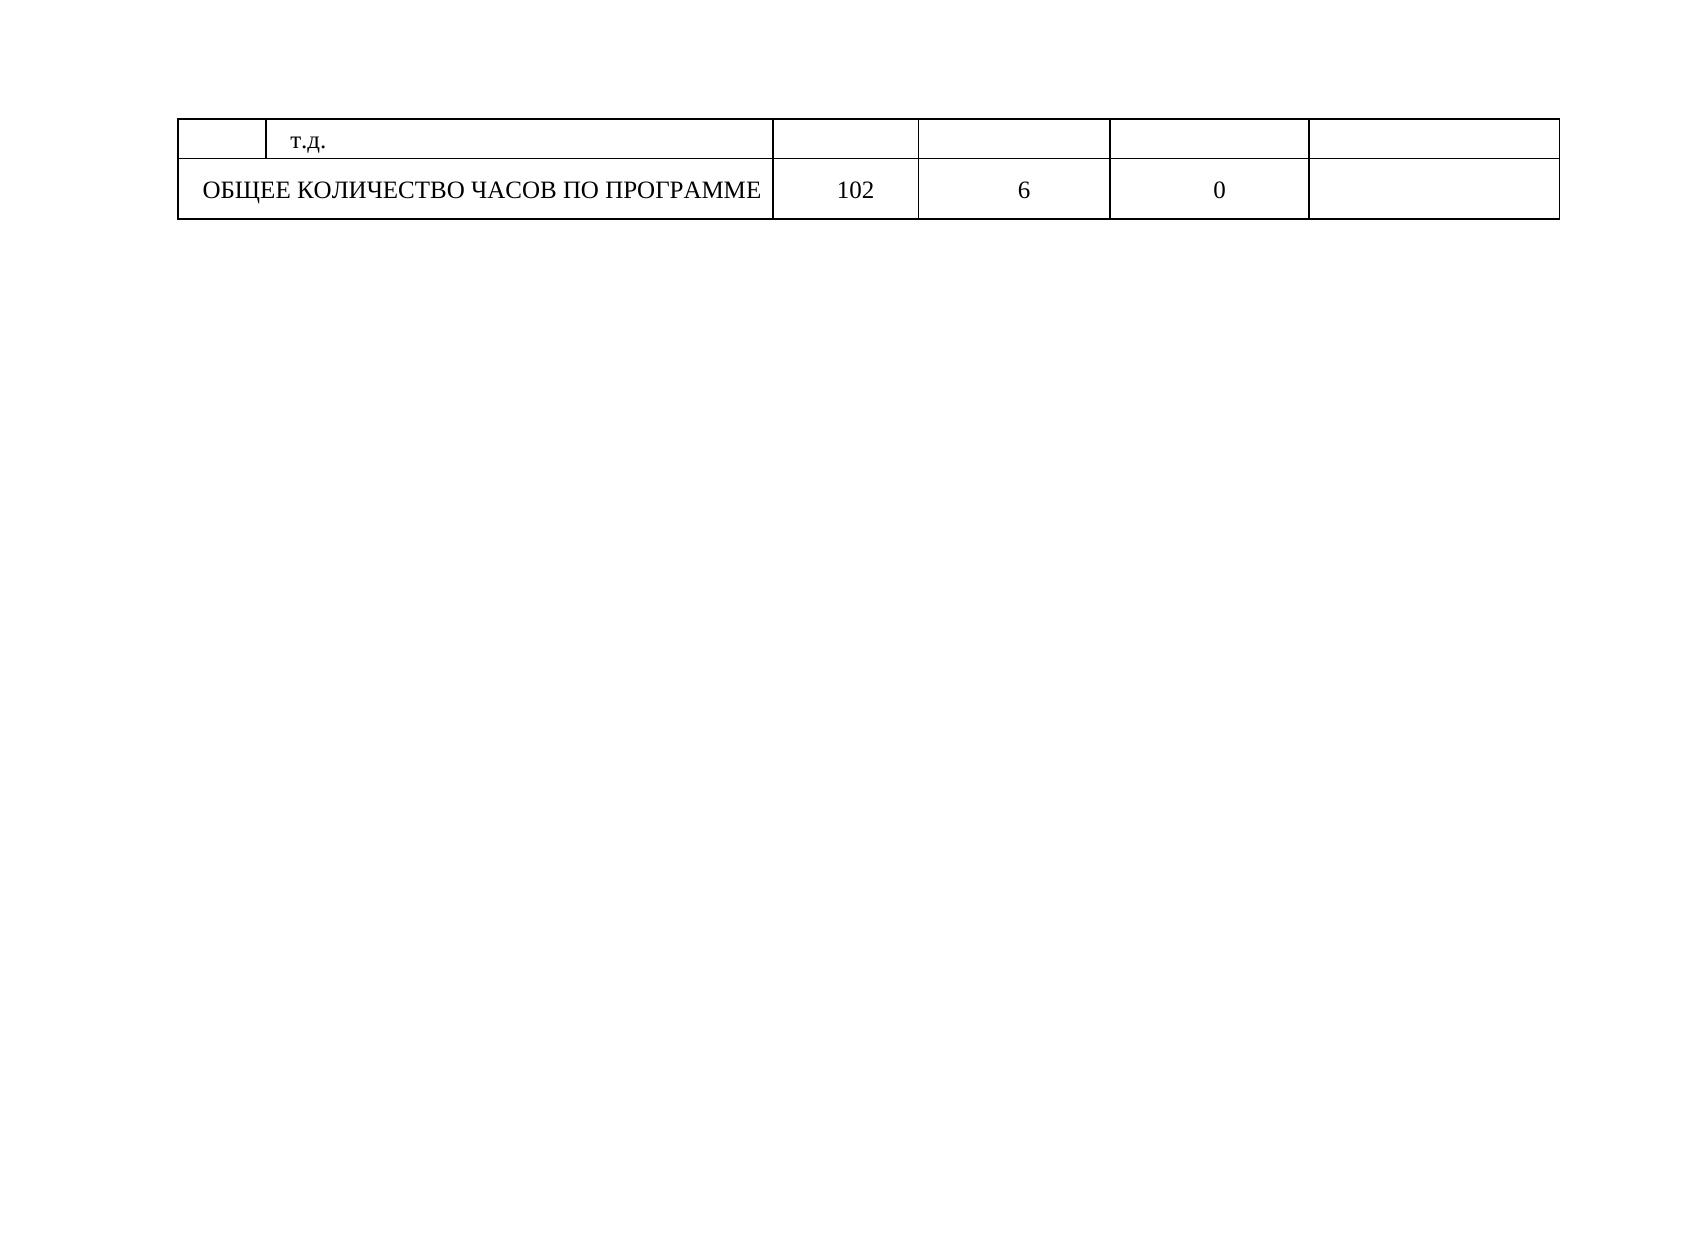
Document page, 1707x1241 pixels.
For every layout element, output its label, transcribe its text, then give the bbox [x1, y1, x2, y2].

table_cell ОБЩЕЕ КОЛИЧЕСТВО ЧАСОВ ПО ПРОГРАММЕ [179, 159, 772, 218]
table_cell 102 [774, 159, 918, 218]
table_cell [1310, 159, 1559, 218]
table_cell 0 [1111, 159, 1308, 218]
table_cell 6 [774, 120, 918, 157]
table_cell [919, 120, 1109, 157]
table_cell [1111, 120, 1308, 157]
table_cell [1310, 120, 1559, 157]
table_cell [267, 120, 772, 157]
table_cell 6 [919, 159, 1109, 218]
table_cell 12 [179, 120, 265, 157]
